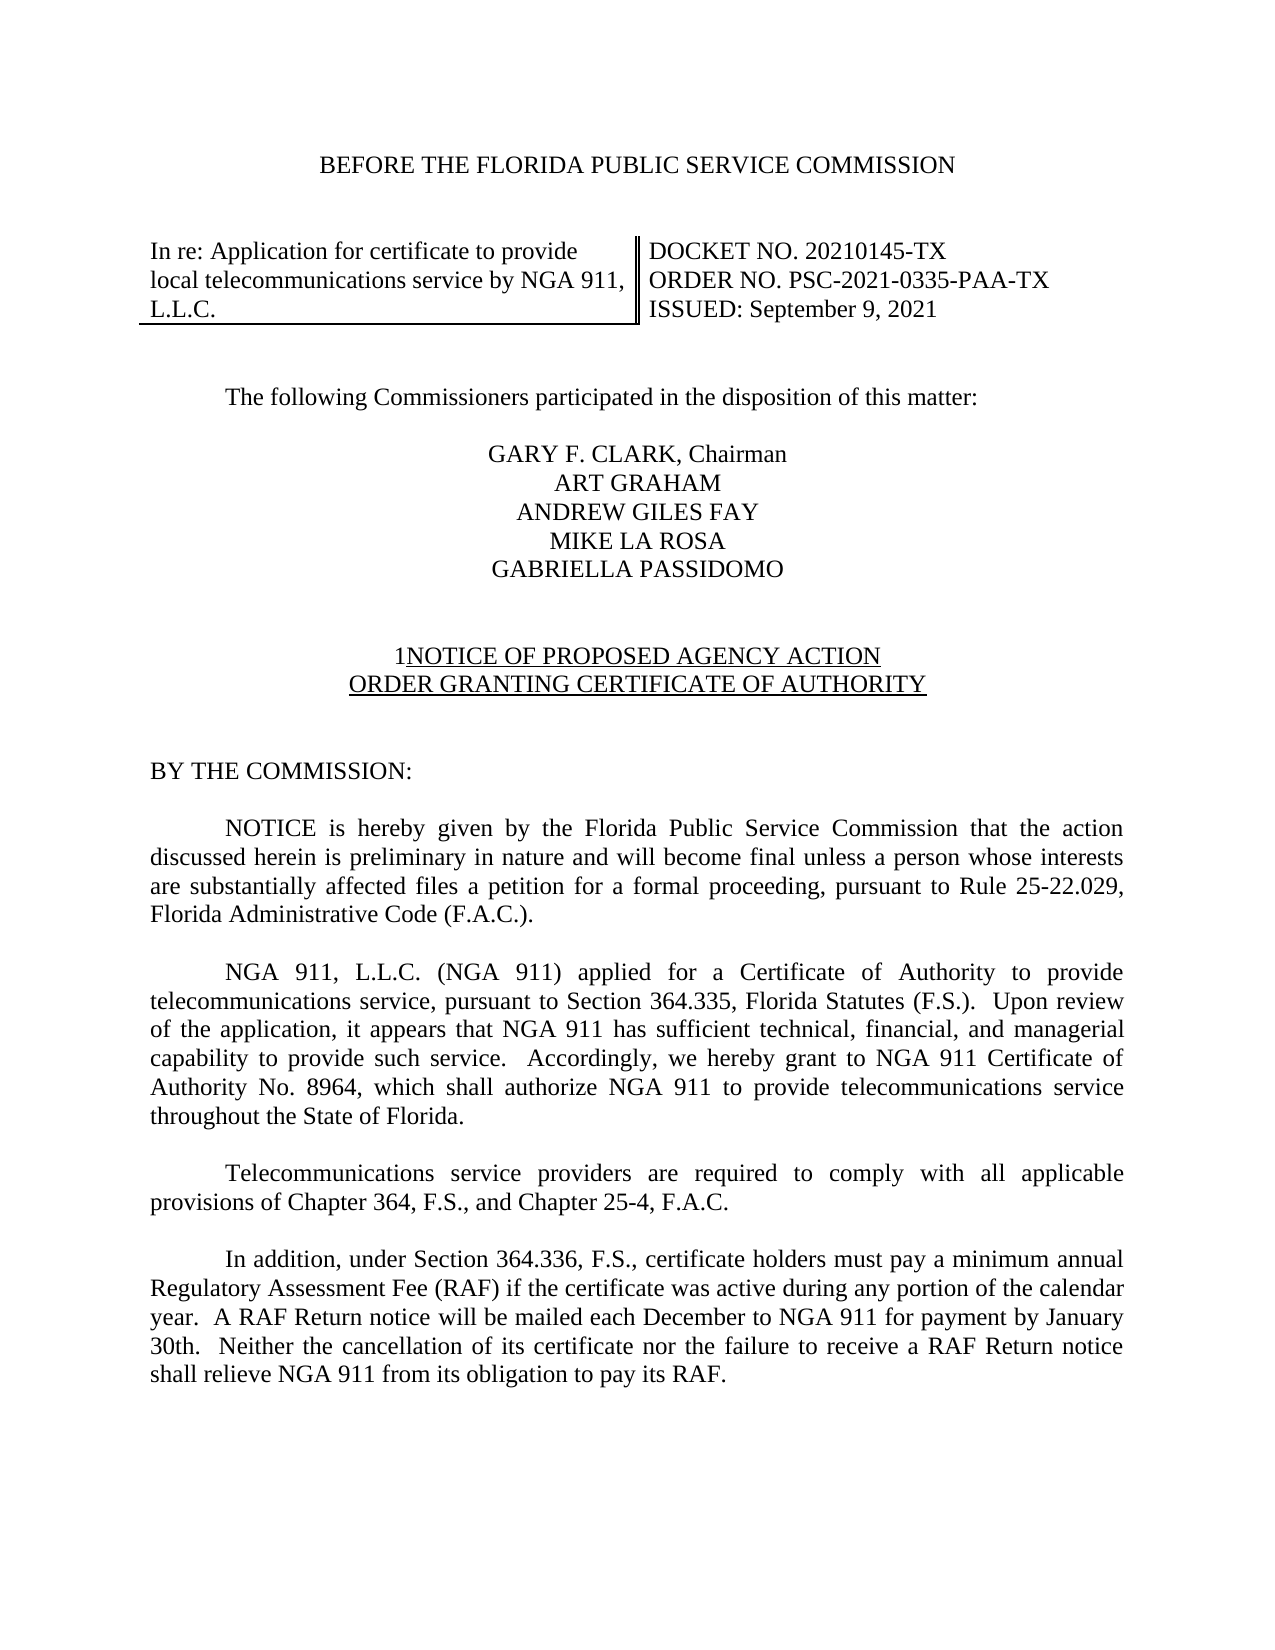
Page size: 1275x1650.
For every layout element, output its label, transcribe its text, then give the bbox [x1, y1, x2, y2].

text The following Commissioners participated in the disposition of this matter: [150, 382, 1125, 411]
text GARY F. CLARK, Chairman [150, 439, 1125, 468]
table_header In re: Application for certificate to provide local telecommunications service by NGA 911, L.L.C. [139, 236, 635, 322]
text MIKE LA ROSA [150, 526, 1125, 554]
text ANDREW GILES FAY [150, 497, 1125, 526]
table_header DOCKET NO. 20210145-TX ORDER NO. PSC-2021-0335-PAA-TX ISSUED: September 9, 2021 [640, 236, 1136, 322]
text NOTICE OF PROPOSED AGENCY ACTION [150, 641, 1125, 669]
text ORDER GRANTING CERTIFICATE OF AUTHORITY [150, 669, 1125, 698]
text In addition, under Section 364.336, F.S., certificate holders must pay a minimum annual Regulatory Assessment Fee (RAF) if the certificate was active during any portion of the calendar year. A RAF Return notice will be mailed each December to NGA 911 for payment by January 30th. Neither the cancellation of its certificate nor the failure to receive a RAF Return notice shall relieve NGA 911 from its obligation to pay its RAF. [150, 1244, 1125, 1388]
subtitle BEFORE THE FLORIDA PUBLIC SERVICE COMMISSION [150, 150, 1125, 179]
text Telecommunications service providers are required to comply with all applicable provisions of Chapter 364, F.S., and Chapter 25-4, F.A.C. [150, 1158, 1125, 1216]
text NGA 911, L.L.C. (NGA 911) applied for a Certificate of Authority to provide telecommunications service, pursuant to Section 364.335, Florida Statutes (F.S.). Upon review of the application, it appears that NGA 911 has sufficient technical, financial, and managerial capability to provide such service. Accordingly, we hereby grant to NGA 911 Certificate of Authority No. 8964, which shall authorize NGA 911 to provide telecommunications service throughout the State of . [150, 957, 1125, 1129]
text ART GRAHAM [150, 468, 1125, 497]
text NOTICE is hereby given by the Florida Public Service Commission that the action discussed herein is preliminary in nature and will become final unless a person whose interests are substantially affected files a petition for a formal proceeding, pursuant to Rule 25-22.029, Florida Administrative Code (F.A.C.). [150, 813, 1125, 928]
text BY THE COMMISSION: [150, 756, 1125, 784]
text GABRIELLA PASSIDOMO [150, 554, 1125, 583]
